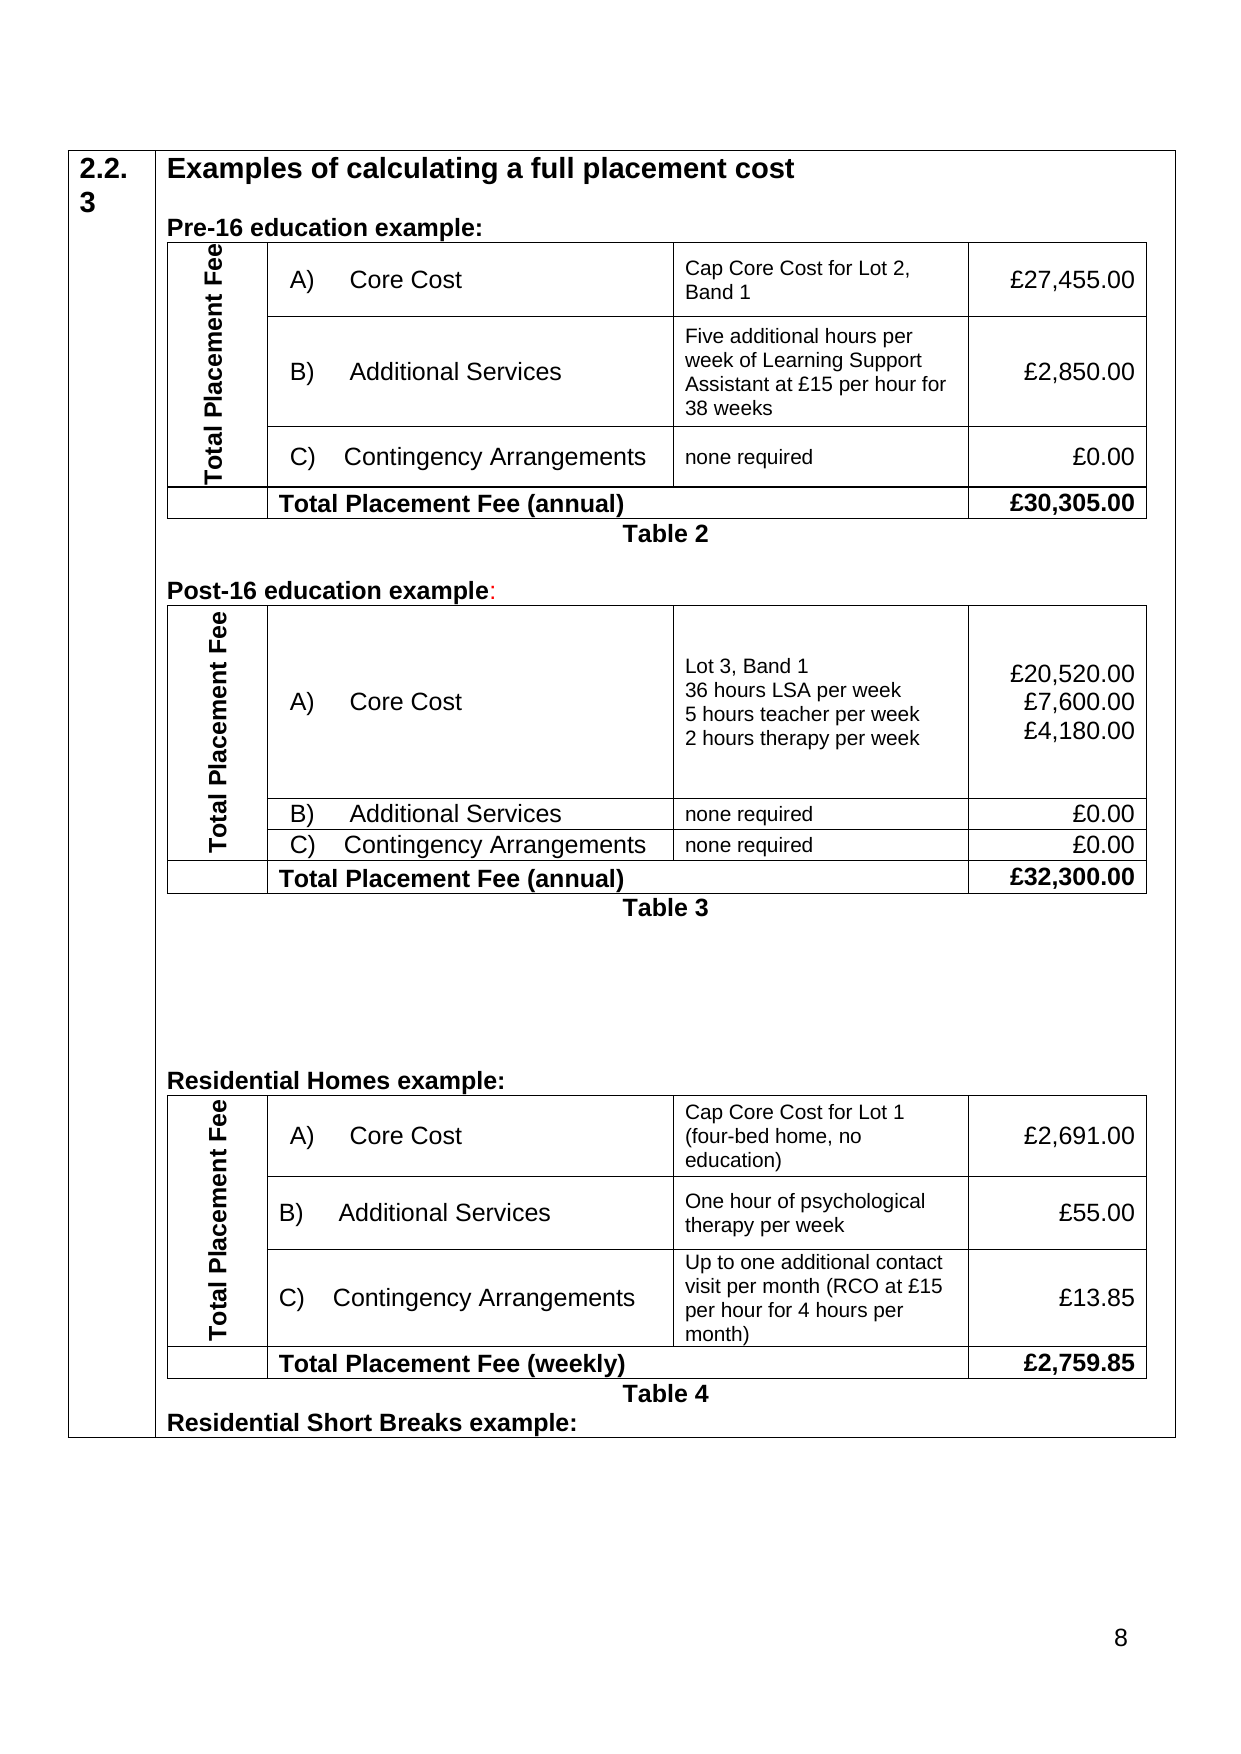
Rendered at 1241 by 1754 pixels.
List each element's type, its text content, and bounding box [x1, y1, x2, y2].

table_cell 2.2.3 [69, 151, 155, 1437]
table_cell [156, 151, 1175, 1437]
